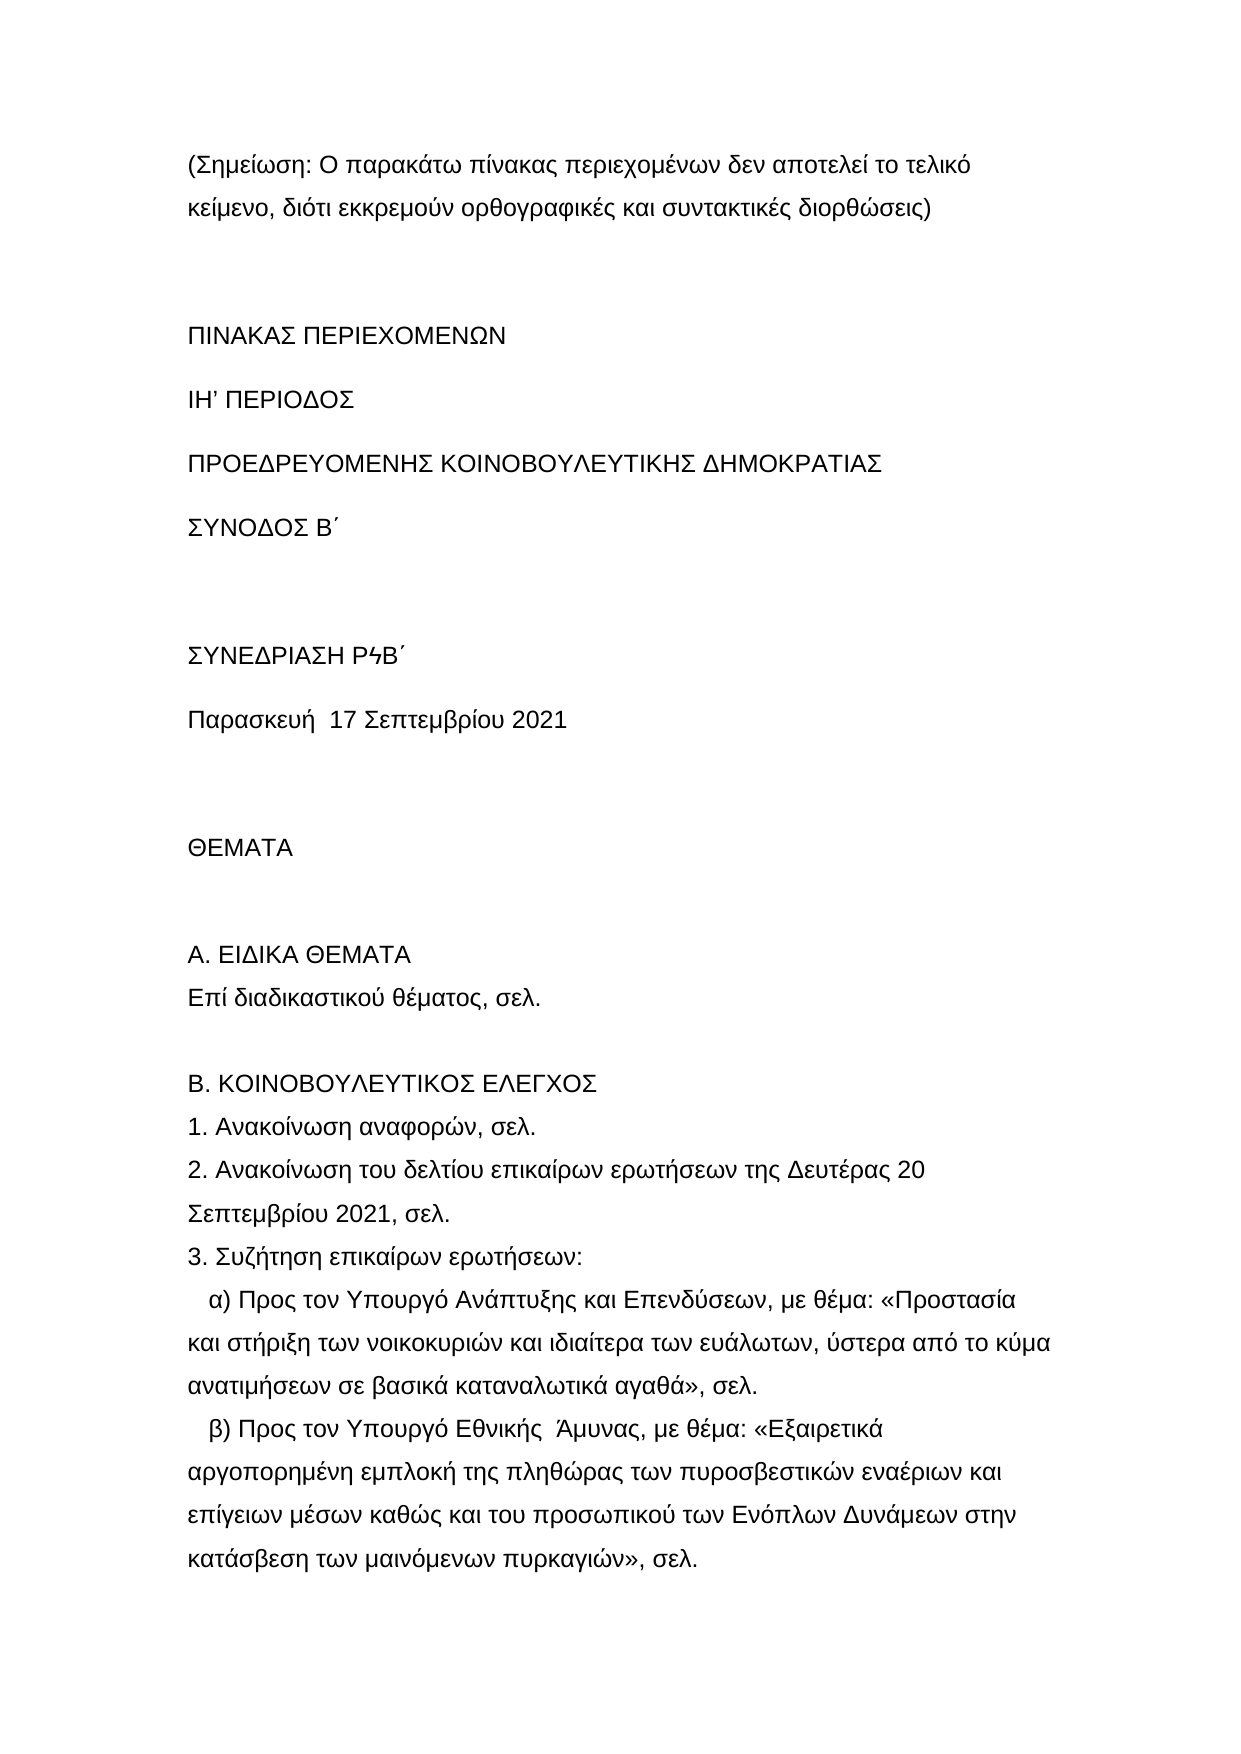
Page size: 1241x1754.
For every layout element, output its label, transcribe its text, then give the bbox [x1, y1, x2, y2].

text ΙΗ’ ΠΕΡΙΟΔΟΣ [187, 385, 1053, 414]
text ΣΥΝΕΔΡΙΑΣΗ ΡϟΒ΄ [382, 641, 1053, 669]
text ΠΙΝΑΚΑΣ ΠΕΡΙΕΧΟΜΕΝΩΝ [187, 321, 1053, 350]
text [187, 897, 1053, 1572]
text ΘΕΜΑΤΑ [187, 833, 1053, 861]
text ΠΡΟΕΔΡΕΥΟΜΕΝΗΣ ΚΟΙΝΟΒΟΥΛΕΥΤΙΚΗΣ ΔΗΜΟΚΡΑΤΙΑΣ [187, 449, 1053, 478]
text (Σημείωση: Ο παρακάτω πίνακας περιεχομένων δεν αποτελεί το τελικό κείμενο, διότι εκκρεμούν ορθογραφικές και συντακτικές διορθώσεις) [187, 150, 1053, 222]
text ΣΥΝΕΔΡΙΑΣΗ ΡϟΒ΄ [187, 641, 369, 669]
text ΣΥΝΟΔΟΣ Β΄ [187, 513, 1053, 542]
text Παρασκευή 17 Σεπτεμβρίου 2021 [187, 705, 1053, 733]
